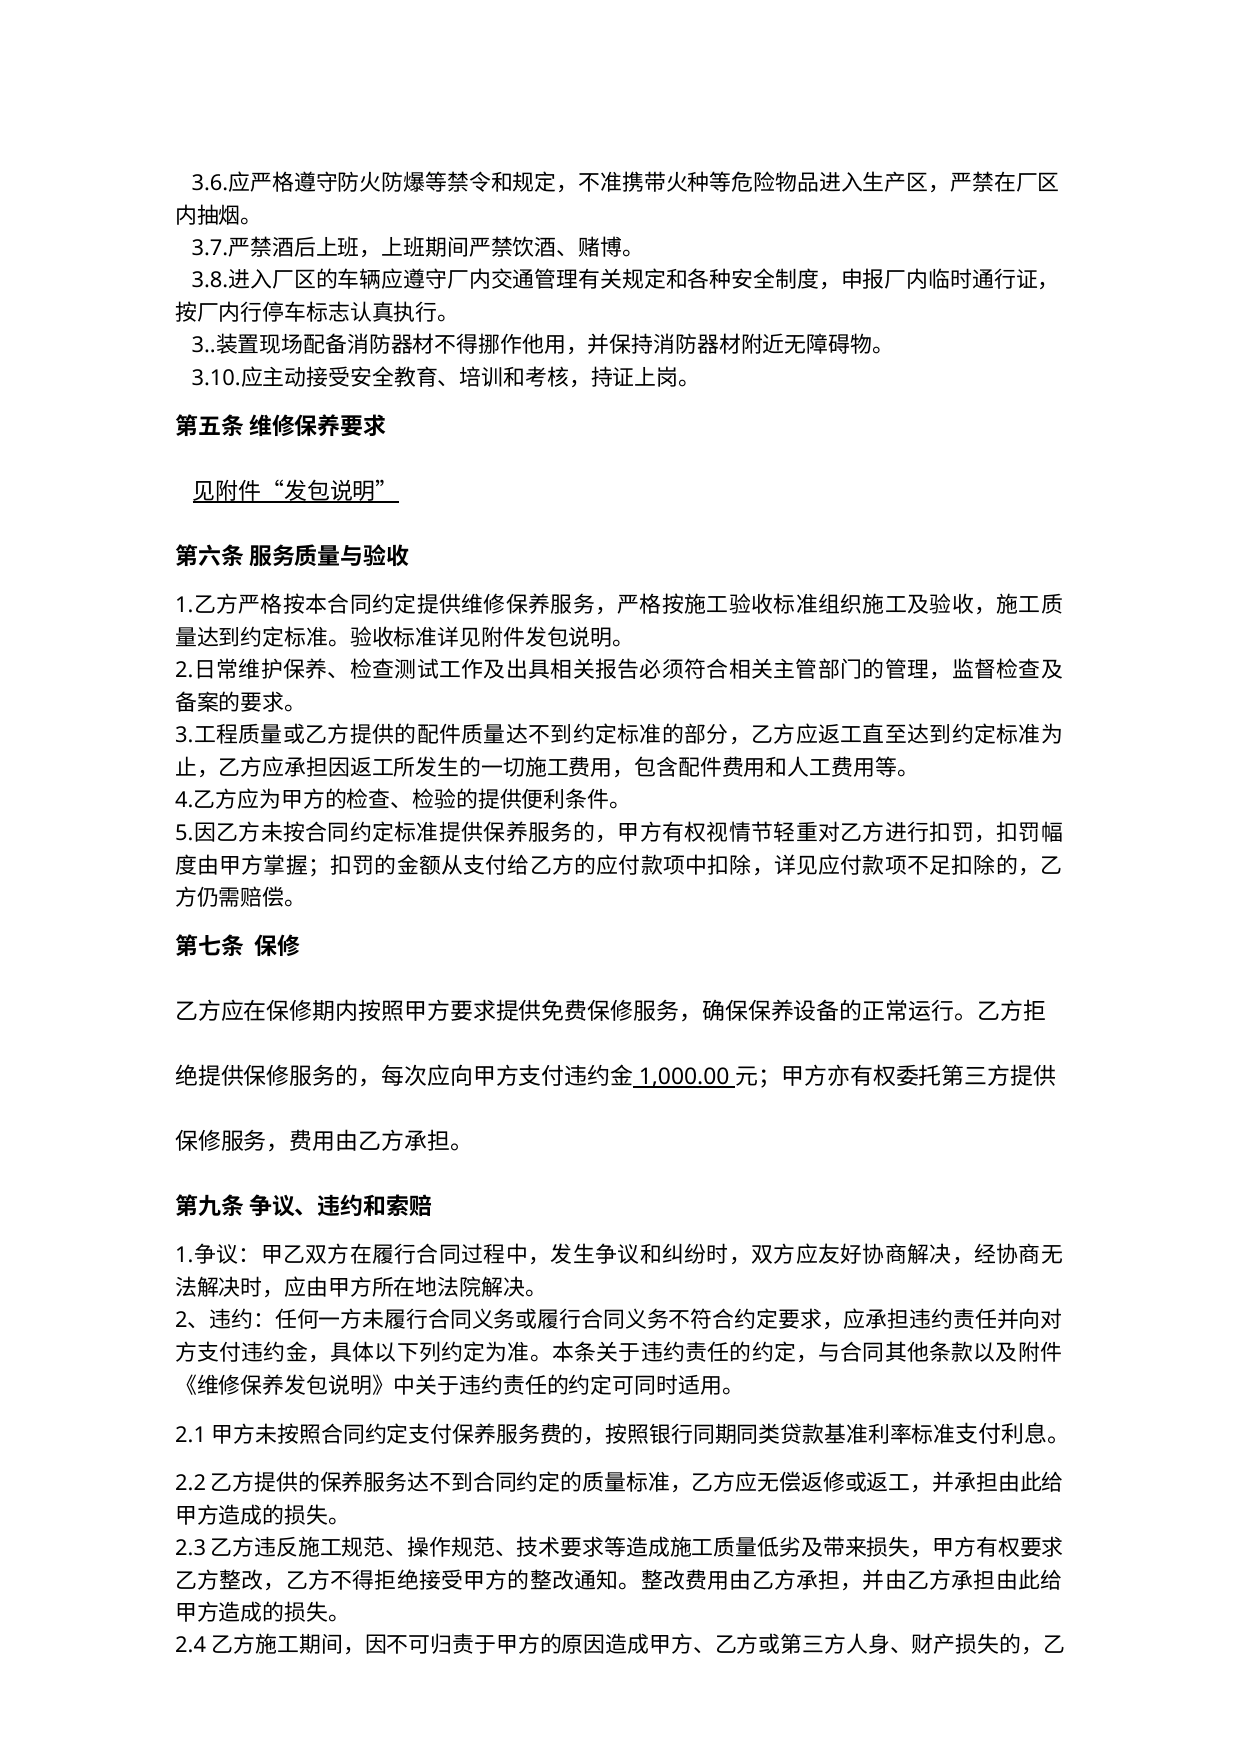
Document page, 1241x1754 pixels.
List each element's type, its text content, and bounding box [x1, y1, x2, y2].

text 2.2乙方提供的保养服务达不到合同约定的质量标准，乙方应无偿返修或返工，并承担由此给甲方造成的损失。 [175, 1465, 1065, 1530]
text 3.工程质量或乙方提供的配件质量达不到约定标准的部分，乙方应返工直至达到约定标准为止，乙方应承担因返工所发生的一切施工费用，包含配件费用和人工费用等。 [175, 717, 1065, 782]
text 第九条 争议、违约和索赔 [175, 1172, 1065, 1237]
text 4.乙方应为甲方的检查、检验的提供便利条件。 [175, 782, 1065, 815]
text 3.6.应严格遵守防火防爆等禁令和规定，不准携带火种等危险物品进入生产区，严禁在厂区内抽烟。 [175, 165, 1065, 230]
text 1.乙方严格按本合同约定提供维修保养服务，严格按施工验收标准组织施工及验收，施工质量达到约定标准。验收标准详见附件发包说明。 [175, 587, 1065, 652]
text 5.因乙方未按合同约定标准提供保养服务的，甲方有权视情节轻重对乙方进行扣罚，扣罚幅度由甲方掌握；扣罚的金额从支付给乙方的应付款项中扣除，详见应付款项不足扣除的，乙方仍需赔偿。 [175, 815, 1065, 912]
text 2.1 甲方未按照合同约定支付保养服务费的，按照银行同期同类贷款基准利率标准支付利息。 [175, 1400, 1065, 1465]
text 乙方应在保修期内按照甲方要求提供免费保修服务，确保保养设备的正常运行。乙方拒绝提供保修服务的，每次应向甲方支付违约金 1,000.00 元；甲方亦有权委托第三方提供保修服务，费用由乙方承担。 [175, 977, 1065, 1172]
text 3.7.严禁酒后上班，上班期间严禁饮酒、赌博。 [175, 230, 1065, 262]
text 第七条 保修 [175, 912, 1065, 977]
text 第五条 维修保养要求 [175, 392, 1065, 457]
text 1.争议：甲乙双方在履行合同过程中，发生争议和纠纷时，双方应友好协商解决，经协商无法解决时，应由甲方所在地法院解决。 [175, 1237, 1065, 1302]
text 3.10.应主动接受安全教育、培训和考核，持证上岗。 [175, 360, 1065, 392]
text 3.8.进入厂区的车辆应遵守厂内交通管理有关规定和各种安全制度，申报厂内临时通行证，按厂内行停车标志认真执行。 [175, 262, 1065, 327]
text 2.日常维护保养、检查测试工作及出具相关报告必须符合相关主管部门的管理，监督检查及备案的要求。 [175, 652, 1065, 717]
text 3..装置现场配备消防器材不得挪作他用，并保持消防器材附近无障碍物。 [175, 327, 1065, 360]
text 见附件“发包说明” [175, 457, 1065, 522]
text 2.3乙方违反施工规范、操作规范、技术要求等造成施工质量低劣及带来损失，甲方有权要求乙方整改，乙方不得拒绝接受甲方的整改通知。整改费用由乙方承担，并由乙方承担由此给甲方造成的损失。 [175, 1530, 1065, 1627]
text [175, 1627, 1065, 1660]
text 第六条 服务质量与验收 [175, 522, 1065, 587]
text 2、违约：任何一方未履行合同义务或履行合同义务不符合约定要求，应承担违约责任并向对方支付违约金，具体以下列约定为准。本条关于违约责任的约定，与合同其他条款以及附件《维修保养发包说明》中关于违约责任的约定可同时适用。 [175, 1302, 1065, 1400]
